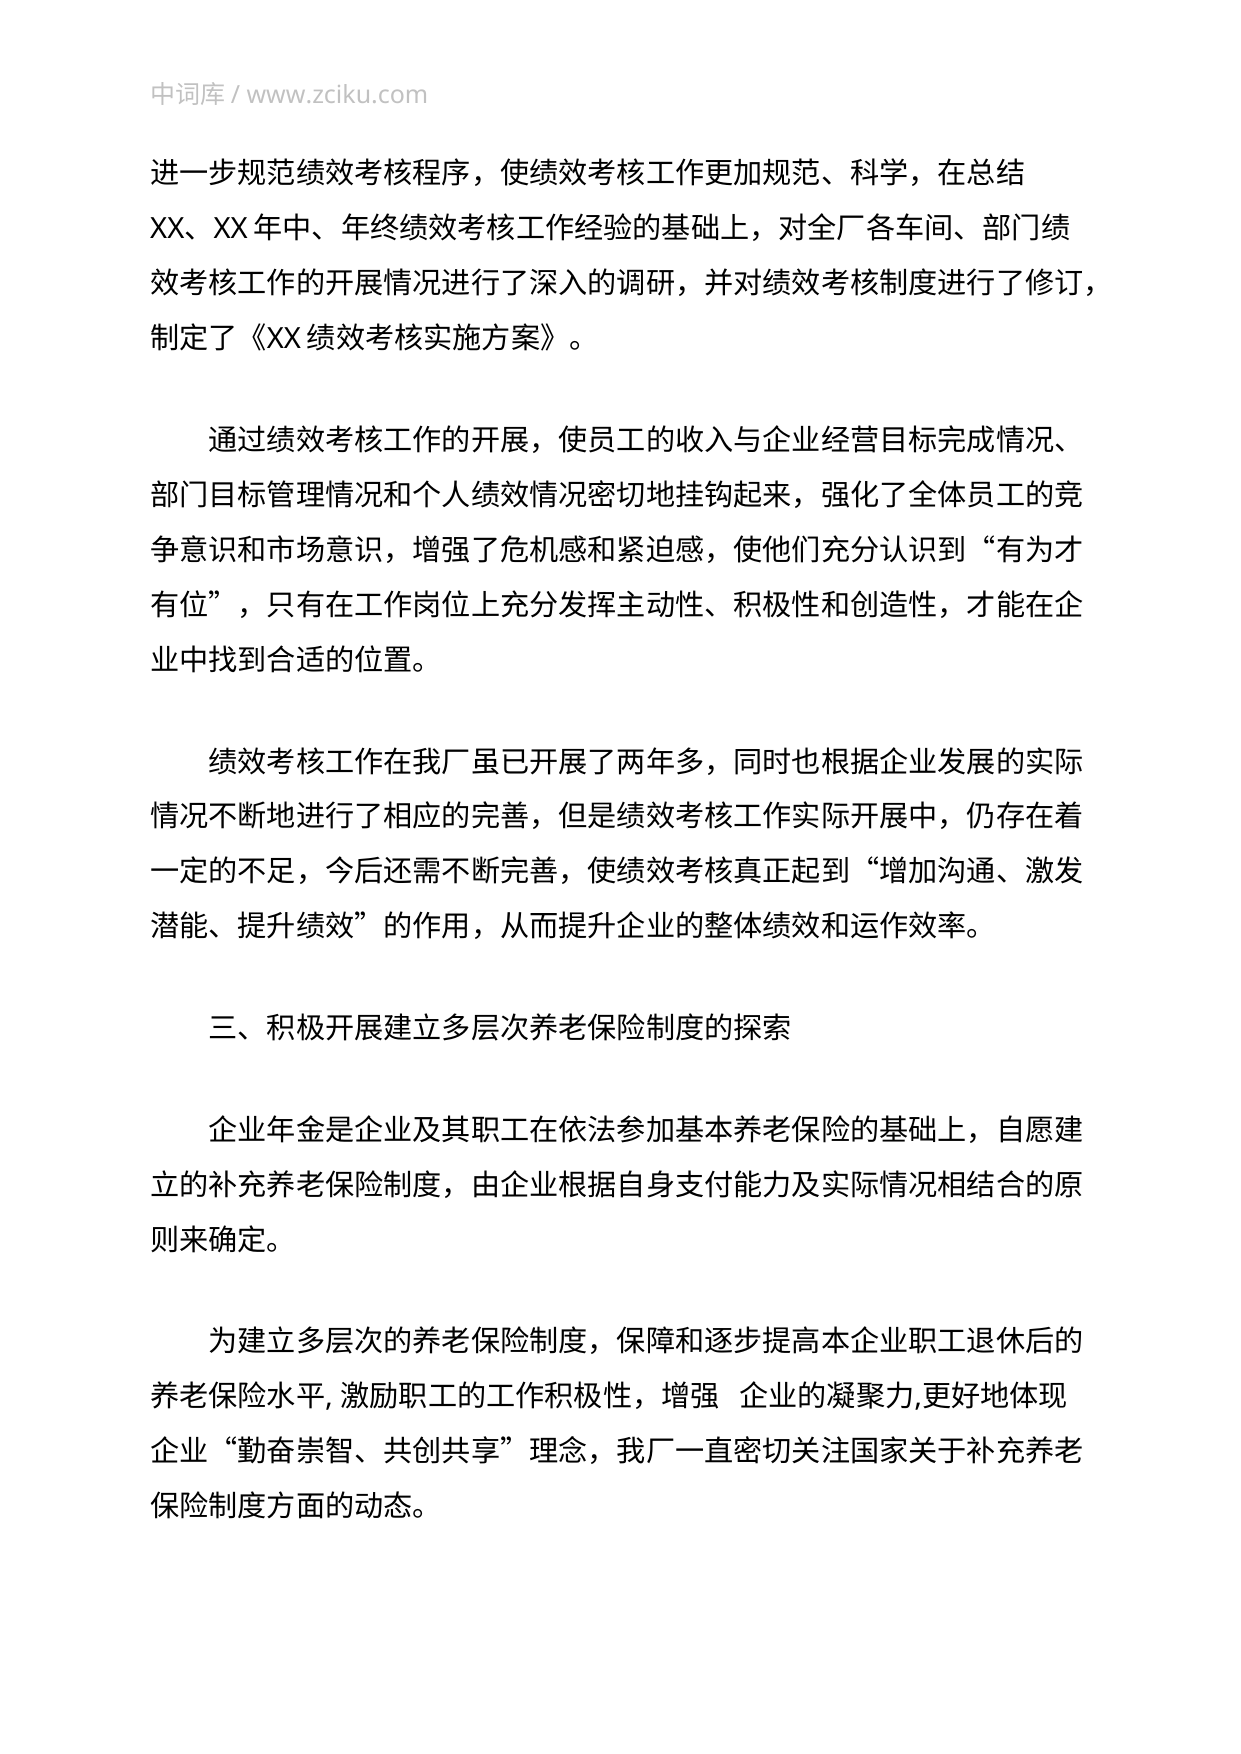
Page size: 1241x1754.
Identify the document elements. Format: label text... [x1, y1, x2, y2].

text 为建立多层次的养老保险制度，保障和逐步提高本企业职工退休后的养老保险水平, 激励职工的工作积极性，增强 企业的凝聚力,更好地体现企业“勤奋崇智、共创共享”理念，我厂一直密切关注国家关于补充养老保险制度方面的动态。 [150, 1318, 1090, 1525]
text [150, 150, 1090, 357]
text 企业年金是企业及其职工在依法参加基本养老保险的基础上，自愿建立的补充养老保险制度，由企业根据自身支付能力及实际情况相结合的原则来确定。 [150, 1106, 1090, 1258]
text 三、积极开展建立多层次养老保险制度的探索 [150, 1004, 1090, 1047]
text 绩效考核工作在我厂虽已开展了两年多，同时也根据企业发展的实际情况不断地进行了相应的完善，但是绩效考核工作实际开展中，仍存在着一定的不足，今后还需不断完善，使绩效考核真正起到“增加沟通、激发潜能、提升绩效”的作用，从而提升企业的整体绩效和运作效率。 [150, 738, 1090, 945]
text 通过绩效考核工作的开展，使员工的收入与企业经营目标完成情况、部门目标管理情况和个人绩效情况密切地挂钩起来，强化了全体员工的竞争意识和市场意识，增强了危机感和紧迫感，使他们充分认识到“有为才有位”，只有在工作岗位上充分发挥主动性、积极性和创造性，才能在企业中找到合适的位置。 [150, 417, 1090, 679]
